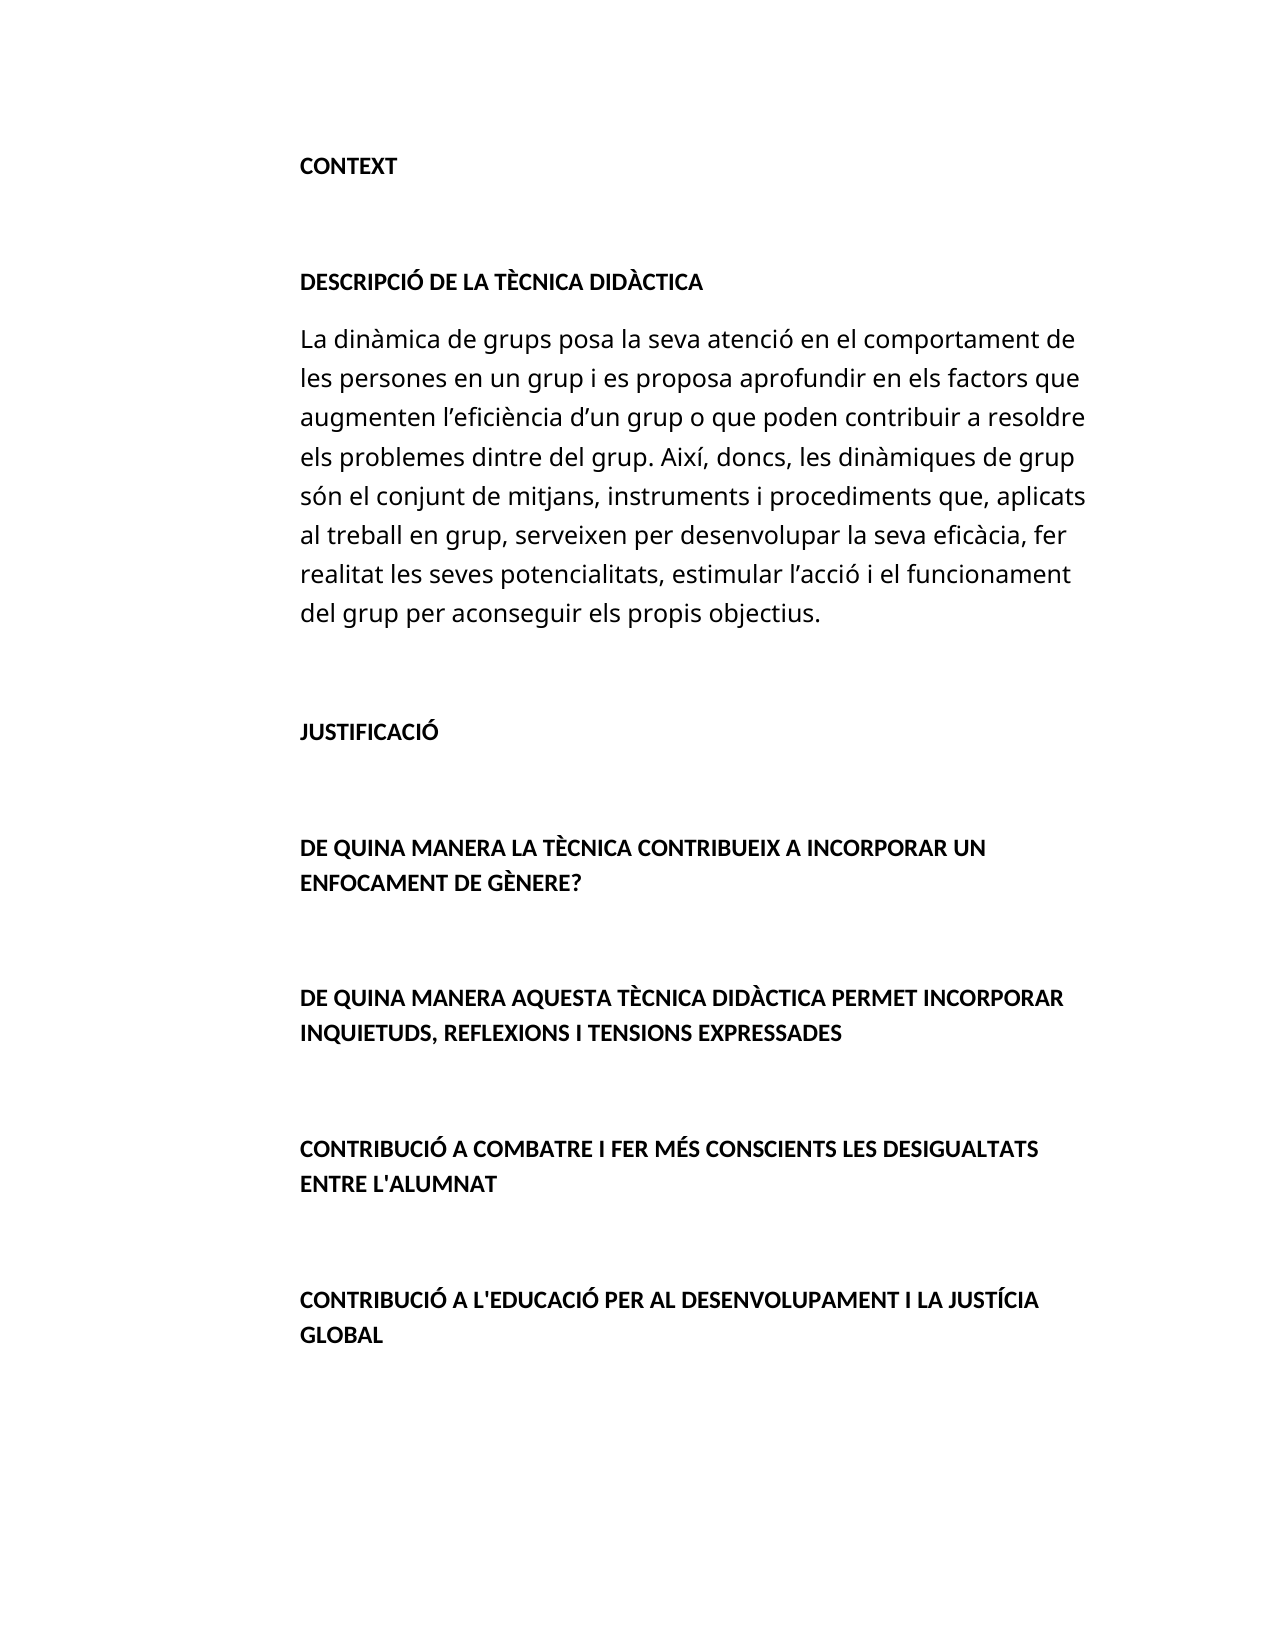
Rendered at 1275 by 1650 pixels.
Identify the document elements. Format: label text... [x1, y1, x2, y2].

subtitle DESCRIPCIÓ DE LA TÈCNICA DIDÀCTICA [300, 266, 1087, 296]
subtitle JUSTIFICACIÓ [300, 716, 1087, 746]
subtitle CONTRIBUCIÓ A L'EDUCACIÓ PER AL DESENVOLUPAMENT I LA JUSTÍCIA GLOBAL [300, 1284, 1087, 1350]
text La dinàmica de grups posa la seva atenció en el comportament de les persones en un grup i es proposa aprofundir en els factors que augmenten l’eficiència d’un grup o que poden contribuir a resoldre els problemes dintre del grup. Així, doncs, les dinàmiques de grup són el conjunt de mitjans, instruments i procediments que, aplicats al treball en grup, serveixen per desenvolupar la seva eficàcia, fer realitat les seves potencialitats, estimular l’acció i el funcionament del grup per aconseguir els propis objectius. [300, 322, 1087, 630]
subtitle CONTRIBUCIÓ A COMBATRE I FER MÉS CONSCIENTS LES DESIGUALTATS ENTRE L'ALUMNAT [300, 1133, 1087, 1199]
subtitle CONTEXT [300, 150, 1087, 181]
subtitle DE QUINA MANERA LA TÈCNICA CONTRIBUEIX A INCORPORAR UN ENFOCAMENT DE GÈNERE? [300, 832, 1087, 897]
subtitle DE QUINA MANERA AQUESTA TÈCNICA DIDÀCTICA PERMET INCORPORAR INQUIETUDS, REFLEXIONS I TENSIONS EXPRESSADES [300, 982, 1087, 1048]
